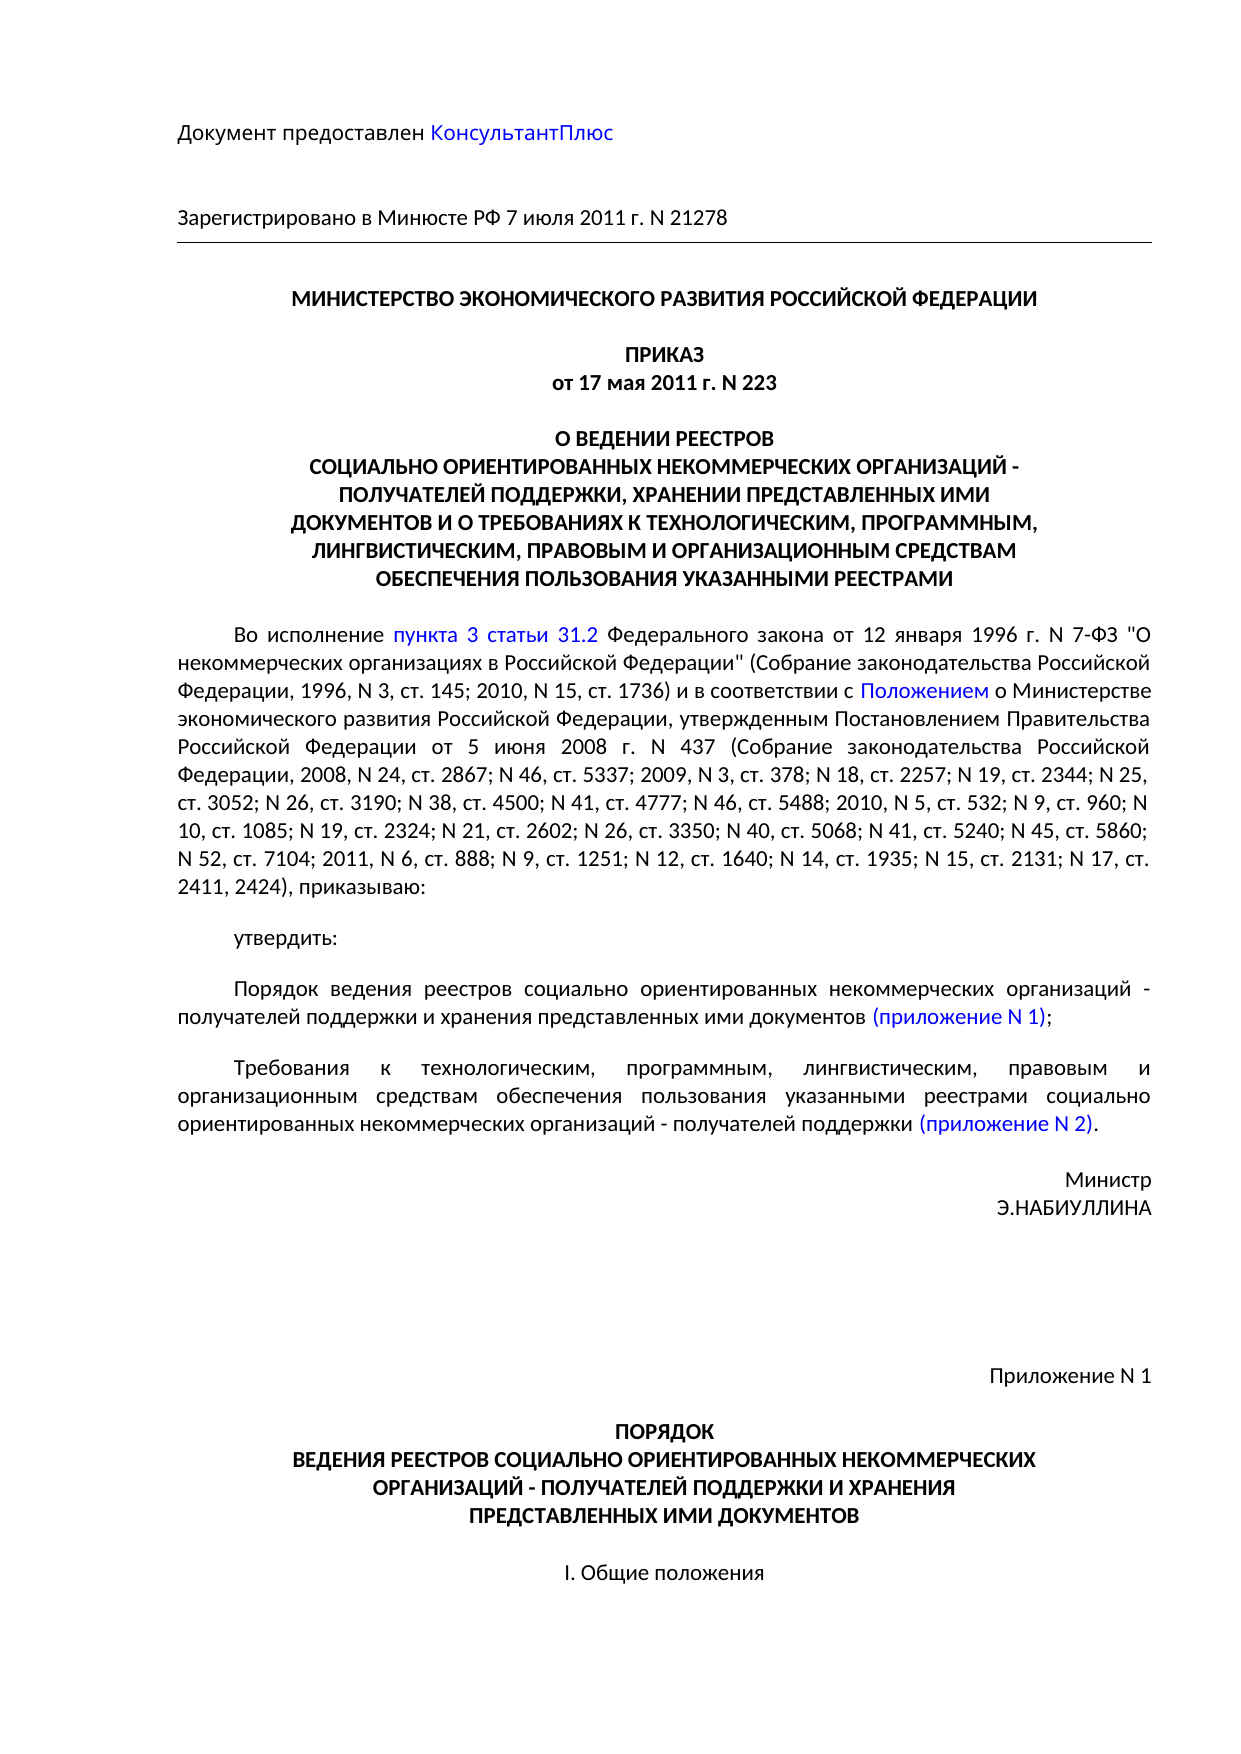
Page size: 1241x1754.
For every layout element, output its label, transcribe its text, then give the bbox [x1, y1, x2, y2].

title ПРИКАЗ [177, 340, 1152, 368]
title ПРЕДСТАВЛЕННЫХ ИМИ ДОКУМЕНТОВ [177, 1502, 1152, 1529]
title ПОЛУЧАТЕЛЕЙ ПОДДЕРЖКИ, ХРАНЕНИИ ПРЕДСТАВЛЕННЫХ ИМИ [177, 480, 1152, 508]
text Э.НАБИУЛЛИНА [177, 1193, 1152, 1221]
text Требования к технологическим, программным, лингвистическим, правовым и организационным средствам обеспечения пользования указанными реестрами социально ориентированных некоммерческих организаций - получателей поддержки (приложение N 2). [177, 1053, 1152, 1137]
text Во исполнение пункта 3 статьи 31.2 Федерального закона от 12 января 1996 г. N 7-ФЗ "О некоммерческих организациях в Российской Федерации" (Собрание законодательства Российской Федерации, 1996, N 3, ст. 145; 2010, N 15, ст. 1736) и в соответствии с Положением о Министерстве экономического развития Российской Федерации, утвержденным Постановлением Правительства Российской Федерации от 5 июня 2008 г. N 437 (Собрание законодательства Российской Федерации, 2008, N 24, ст. 2867; N 46, ст. 5337; 2009, N 3, ст. 378; N 18, ст. 2257; N 19, ст. 2344; N 25, ст. 3052; N 26, ст. 3190; N 38, ст. 4500; N 41, ст. 4777; N 46, ст. 5488; 2010, N 5, ст. 532; N 9, ст. 960; N 10, ст. 1085; N 19, ст. 2324; N 21, ст. 2602; N 26, ст. 3350; N 40, ст. 5068; N 41, ст. 5240; N 45, ст. 5860; N 52, ст. 7104; 2011, N 6, ст. 888; N 9, ст. 1251; N 12, ст. 1640; N 14, ст. 1935; N 15, ст. 2131; N 17, ст. 2411, 2424), приказываю: [177, 620, 1152, 900]
title ОБЕСПЕЧЕНИЯ ПОЛЬЗОВАНИЯ УКАЗАННЫМИ РЕЕСТРАМИ [177, 564, 1152, 592]
text Порядок ведения реестров социально ориентированных некоммерческих организаций - получателей поддержки и хранения представленных ими документов (приложение N 1); [177, 974, 1152, 1030]
title МИНИСТЕРСТВО ЭКОНОМИЧЕСКОГО РАЗВИТИЯ РОССИЙСКОЙ ФЕДЕРАЦИИ [177, 284, 1152, 312]
title ЛИНГВИСТИЧЕСКИМ, ПРАВОВЫМ И ОРГАНИЗАЦИОННЫМ СРЕДСТВАМ [177, 536, 1152, 564]
title ПОРЯДОК [177, 1417, 1152, 1446]
title ВЕДЕНИЯ РЕЕСТРОВ СОЦИАЛЬНО ОРИЕНТИРОВАННЫХ НЕКОММЕРЧЕСКИХ [177, 1446, 1152, 1473]
text утвердить: [177, 923, 1152, 951]
text Зарегистрировано в Минюсте РФ 7 июля 2011 г. N 21278 [177, 203, 1152, 231]
text Приложение N 1 [177, 1361, 1152, 1389]
text I. Общие положения [177, 1558, 1152, 1586]
title Документ предоставлен КонсультантПлюс [177, 118, 1152, 175]
title О ВЕДЕНИИ РЕЕСТРОВ [177, 424, 1152, 452]
text Министр [177, 1165, 1152, 1193]
title от 17 мая 2011 г. N 223 [177, 368, 1152, 396]
title СОЦИАЛЬНО ОРИЕНТИРОВАННЫХ НЕКОММЕРЧЕСКИХ ОРГАНИЗАЦИЙ - [177, 452, 1152, 480]
title ДОКУМЕНТОВ И О ТРЕБОВАНИЯХ К ТЕХНОЛОГИЧЕСКИМ, ПРОГРАММНЫМ, [177, 508, 1152, 536]
title ОРГАНИЗАЦИЙ - ПОЛУЧАТЕЛЕЙ ПОДДЕРЖКИ И ХРАНЕНИЯ [177, 1473, 1152, 1502]
